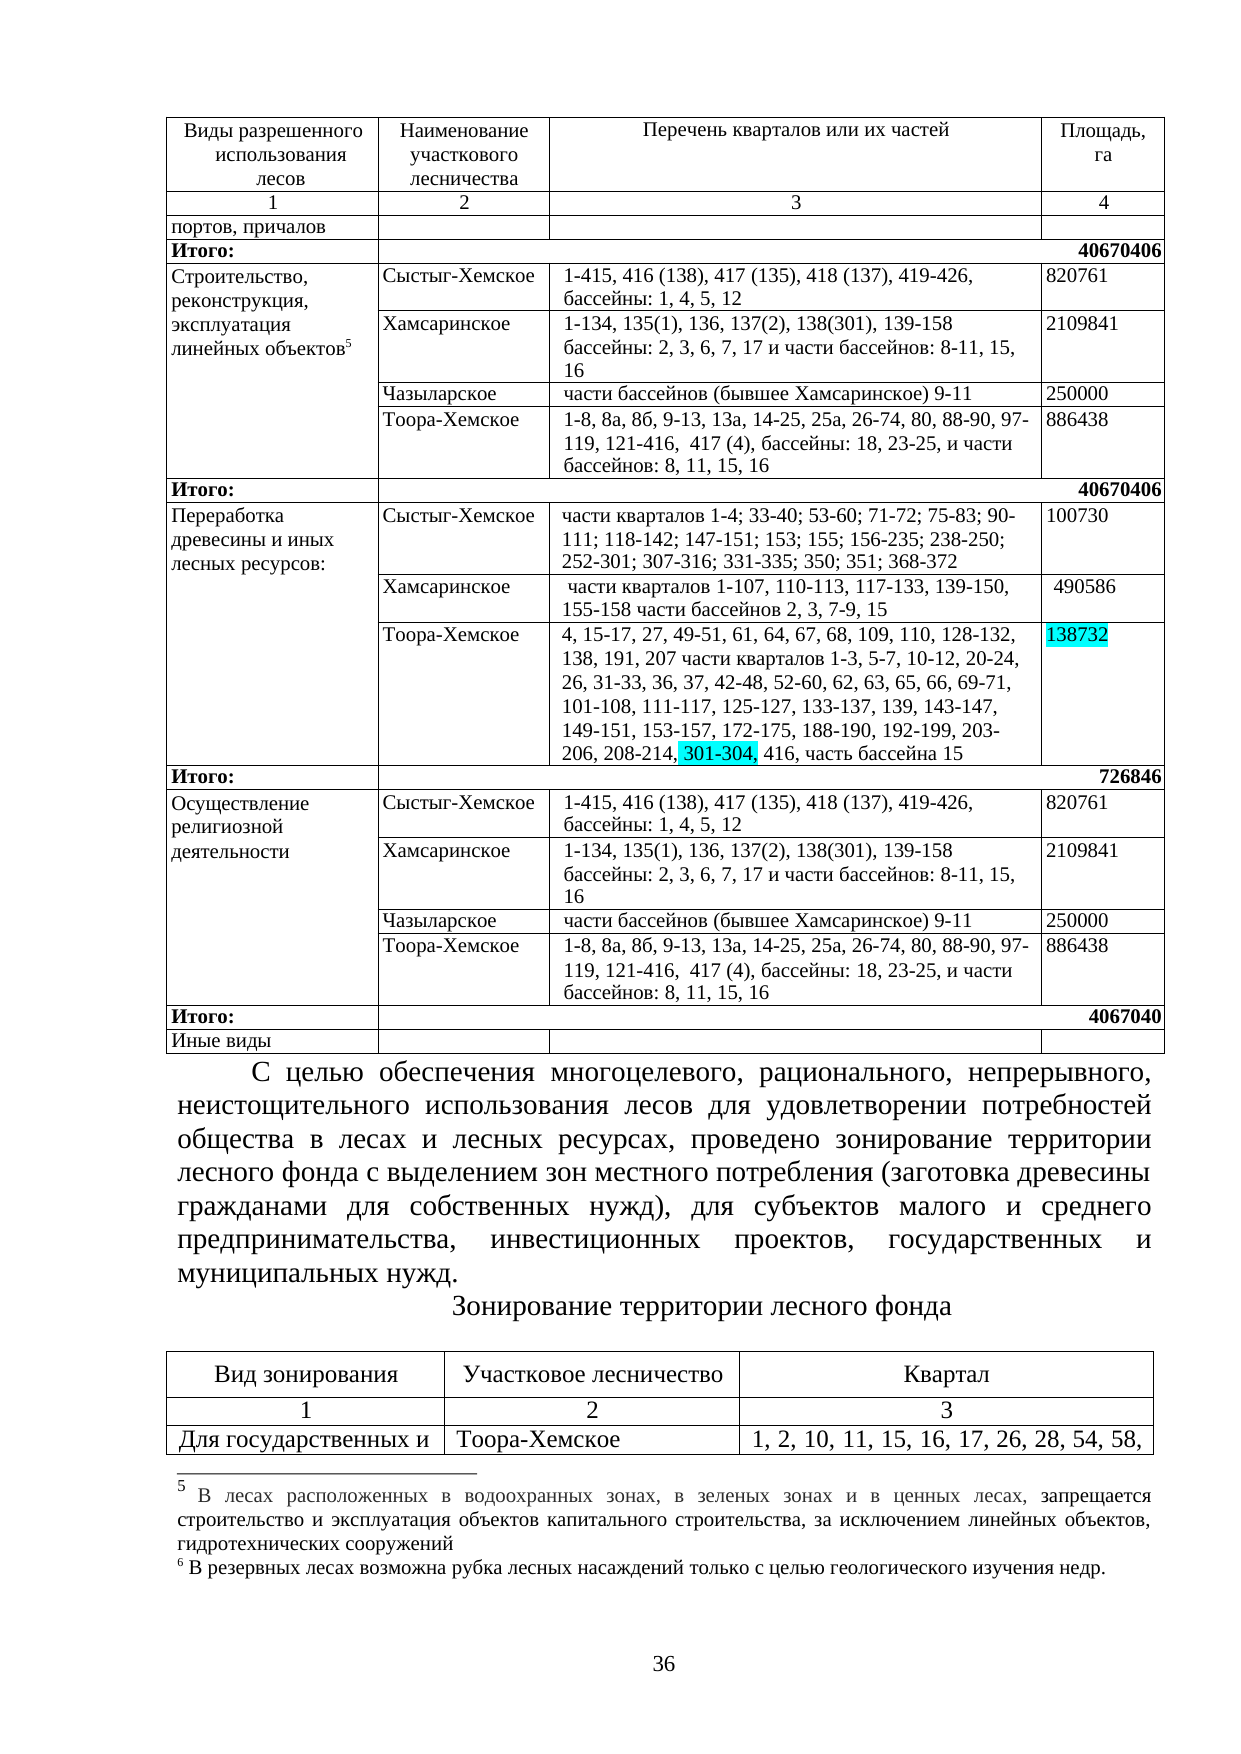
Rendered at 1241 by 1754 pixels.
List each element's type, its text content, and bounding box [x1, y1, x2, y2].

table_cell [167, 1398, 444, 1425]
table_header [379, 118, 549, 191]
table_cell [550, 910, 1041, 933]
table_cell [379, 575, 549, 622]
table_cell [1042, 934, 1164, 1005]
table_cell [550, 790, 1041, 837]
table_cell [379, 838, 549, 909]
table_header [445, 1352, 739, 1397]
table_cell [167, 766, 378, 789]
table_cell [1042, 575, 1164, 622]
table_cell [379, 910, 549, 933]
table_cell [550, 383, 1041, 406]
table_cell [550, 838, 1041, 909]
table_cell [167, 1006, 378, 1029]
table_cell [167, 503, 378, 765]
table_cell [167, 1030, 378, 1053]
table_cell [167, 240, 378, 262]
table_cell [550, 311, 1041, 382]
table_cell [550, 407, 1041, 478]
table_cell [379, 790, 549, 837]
text Зонирование территории лесного фонда [452, 1289, 1205, 1322]
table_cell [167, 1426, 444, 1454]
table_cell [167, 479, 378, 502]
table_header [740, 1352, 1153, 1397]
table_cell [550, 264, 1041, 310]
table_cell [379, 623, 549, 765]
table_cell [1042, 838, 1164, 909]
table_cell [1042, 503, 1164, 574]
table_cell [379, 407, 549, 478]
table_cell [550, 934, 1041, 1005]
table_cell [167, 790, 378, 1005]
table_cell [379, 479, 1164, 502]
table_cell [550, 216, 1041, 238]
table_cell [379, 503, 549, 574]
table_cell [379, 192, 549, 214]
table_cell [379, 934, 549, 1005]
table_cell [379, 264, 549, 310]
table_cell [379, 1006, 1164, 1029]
text 6 В резервных лесах возможна рубка лесных насаждений только с целью геологического изучения недр. [177, 1556, 1205, 1579]
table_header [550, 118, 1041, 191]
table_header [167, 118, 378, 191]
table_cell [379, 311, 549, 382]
text С целью обеспечения многоцелевого, рационального, непрерывного, неистощительного использования лесов для удовлетворении потребностей общества в лесах и лесных ресурсах, проведено зонирование территории лесного фонда с выделением зон местного потребления (заготовка древесины гражданами для собственных нужд), для субъектов малого и среднего предпринимательства, инвестиционных проектов, государственных и муниципальных нужд. [177, 1054, 1151, 1289]
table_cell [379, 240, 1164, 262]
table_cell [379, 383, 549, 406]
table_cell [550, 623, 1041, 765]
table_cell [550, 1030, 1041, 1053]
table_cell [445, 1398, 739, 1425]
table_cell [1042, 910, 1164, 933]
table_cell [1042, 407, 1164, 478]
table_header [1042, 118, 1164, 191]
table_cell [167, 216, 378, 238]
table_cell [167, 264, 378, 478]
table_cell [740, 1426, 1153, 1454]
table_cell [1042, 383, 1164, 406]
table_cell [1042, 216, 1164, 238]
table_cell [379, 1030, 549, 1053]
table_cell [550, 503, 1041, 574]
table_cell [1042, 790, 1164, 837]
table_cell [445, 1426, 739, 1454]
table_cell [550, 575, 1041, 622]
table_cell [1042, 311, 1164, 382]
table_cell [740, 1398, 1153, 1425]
text 5 В лесах расположенных в водоохранных зонах, в зеленых зонах и в ценных лесах, запрещается строительство и эксплуатация объектов капитального строительства, за исключением линейных объектов, гидротехнических сооружений [177, 1476, 1152, 1555]
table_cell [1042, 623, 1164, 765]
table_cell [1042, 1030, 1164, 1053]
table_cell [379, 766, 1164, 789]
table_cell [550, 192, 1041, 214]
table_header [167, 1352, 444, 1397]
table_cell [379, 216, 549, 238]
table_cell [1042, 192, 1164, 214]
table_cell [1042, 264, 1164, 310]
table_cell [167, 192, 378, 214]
